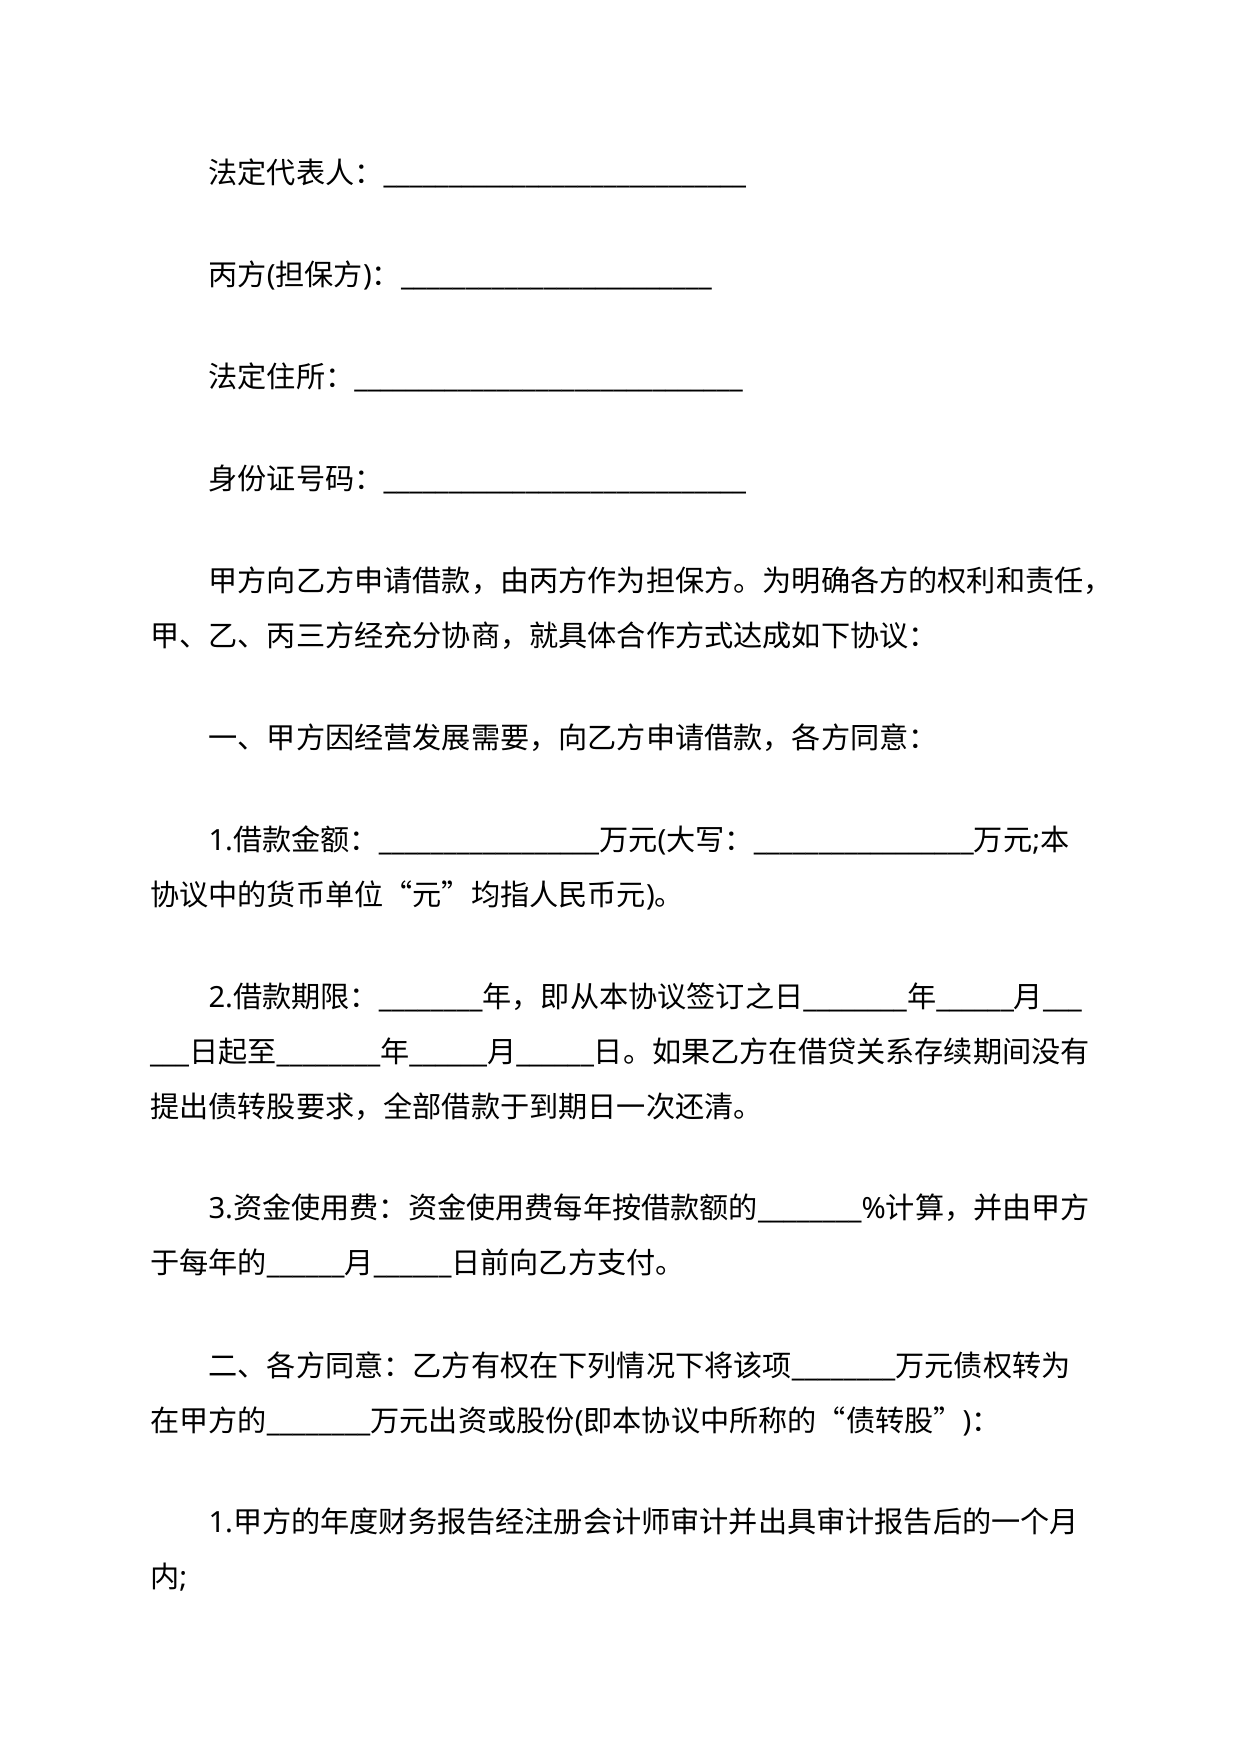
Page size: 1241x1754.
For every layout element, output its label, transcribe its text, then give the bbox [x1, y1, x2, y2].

text 丙方(担保方)：________________________ [150, 252, 1090, 294]
text 法定代表人：____________________________ [150, 150, 1090, 192]
text 3.资金使用费：资金使用费每年按借款额的________%计算，并由甲方于每年的______月______日前向乙方支付。 [150, 1185, 1090, 1282]
text 一、甲方因经营发展需要，向乙方申请借款，各方同意： [150, 714, 1090, 757]
text 二、各方同意：乙方有权在下列情况下将该项________万元债权转为在甲方的________万元出资或股份(即本协议中所称的“债转股”)： [150, 1342, 1090, 1439]
text 1.借款金额：_________________万元(大写：_________________万元;本协议中的货币单位“元”均指人民币元)。 [150, 816, 1090, 914]
text 2.借款期限：________年，即从本协议签订之日________年______月______日起至________年______月______日。如果乙方在借贷关系存续期间没有提出债转股要求，全部借款于到期日一次还清。 [150, 973, 1090, 1126]
text 法定住所：______________________________ [150, 354, 1090, 396]
text 1.甲方的年度财务报告经注册会计师审计并出具审计报告后的一个月内; [150, 1499, 1090, 1596]
text 身份证号码：____________________________ [150, 456, 1090, 498]
text 甲方向乙方申请借款，由丙方作为担保方。为明确各方的权利和责任，甲、乙、丙三方经充分协商，就具体合作方式达成如下协议： [150, 558, 1090, 655]
